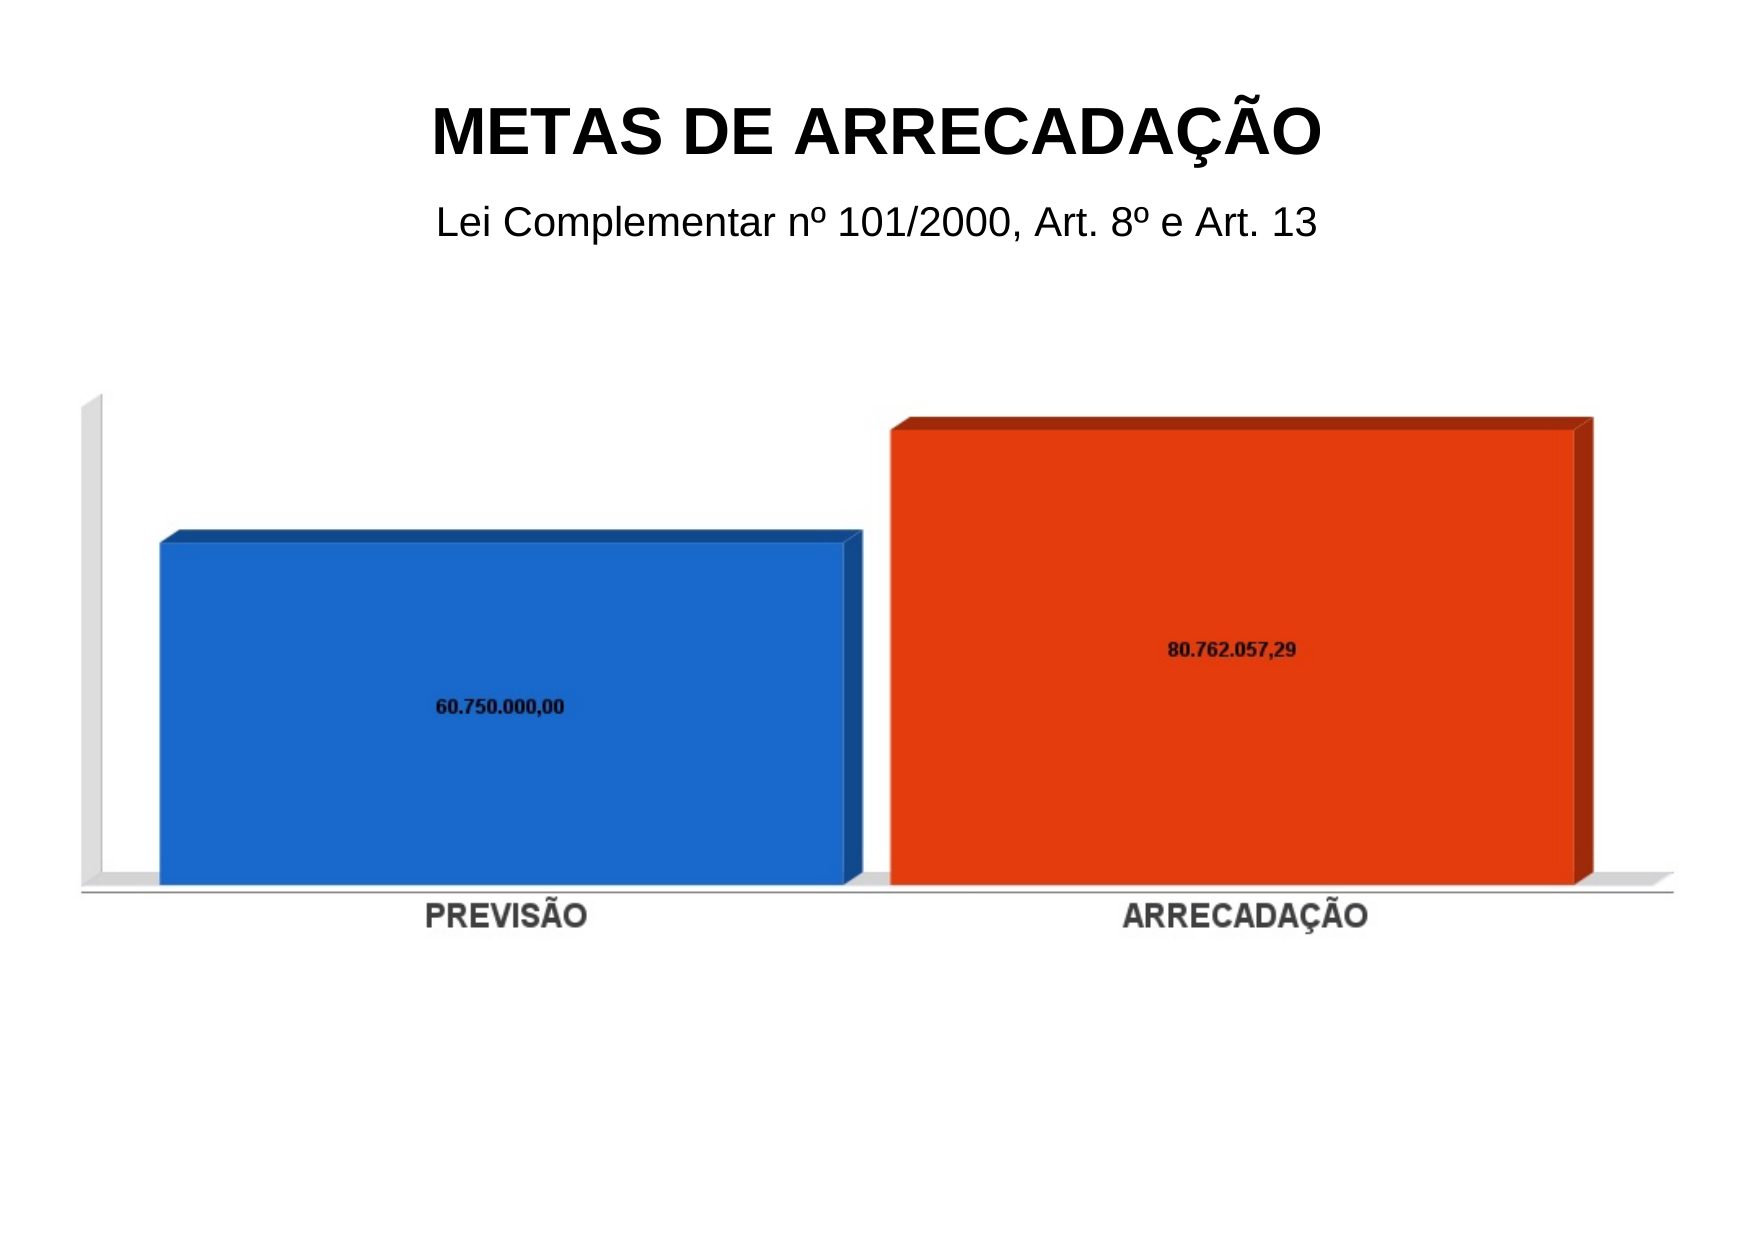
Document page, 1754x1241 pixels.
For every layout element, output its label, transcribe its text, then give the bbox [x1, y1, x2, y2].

text Lei Complementar nº 101/2000, Art. 8º e Art. 13 [62, 197, 1691, 245]
picture [62, 378, 1692, 949]
text metas de arrecadação [62, 92, 1691, 168]
